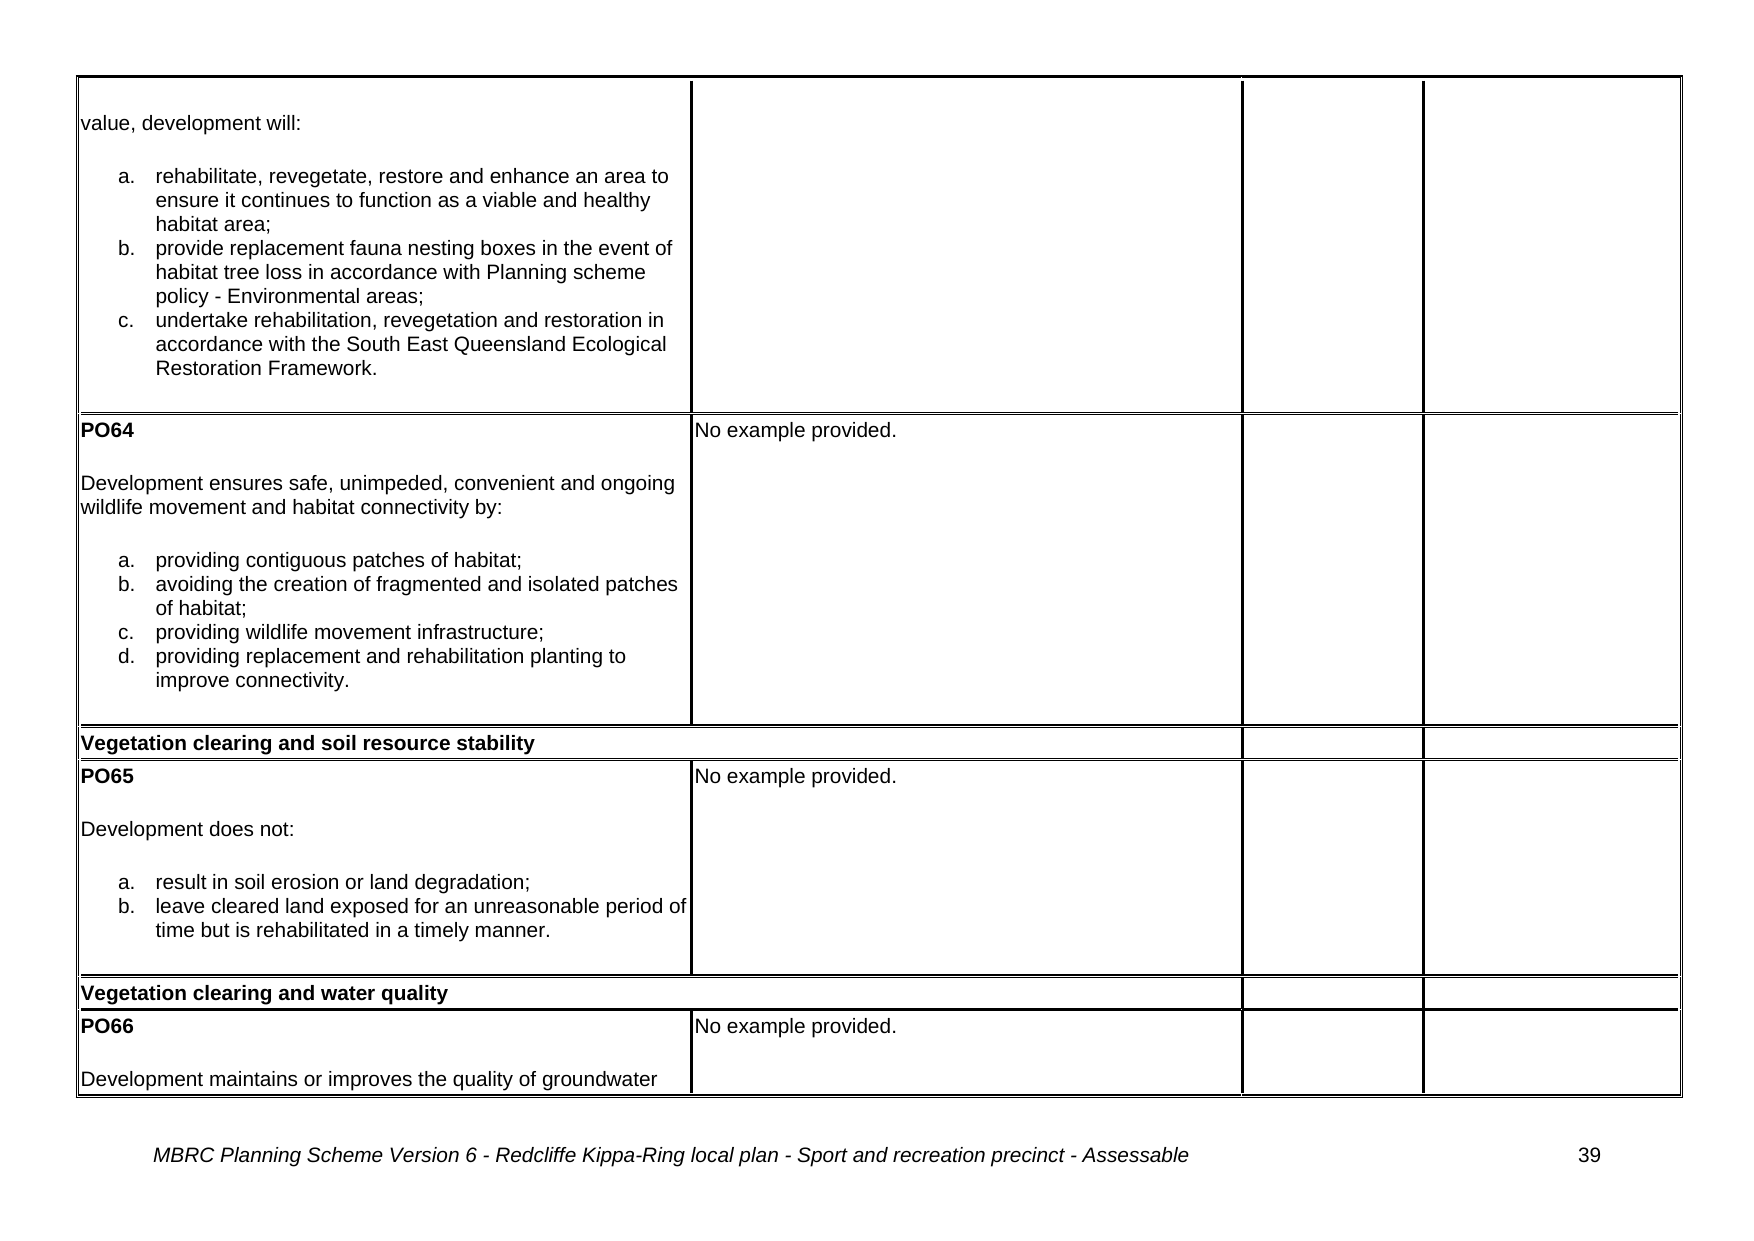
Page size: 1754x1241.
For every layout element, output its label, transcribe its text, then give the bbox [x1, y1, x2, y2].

table_cell PO64 Development ensures safe, unimpeded, convenient and ongoing wildlife movement and habitat connectivity by: providing contiguous patches of habitat; avoiding the creation of fragmented and isolated patches of habitat; providing wildlife movement infrastructure; providing replacement and rehabilitation planting to improve connectivity. [77, 412, 691, 724]
table_cell [1244, 728, 1422, 758]
table_cell [1423, 78, 1680, 412]
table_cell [691, 77, 1242, 412]
table_cell [1244, 761, 1422, 974]
table_cell No example provided. [693, 415, 1241, 724]
table_cell [1242, 1011, 1423, 1094]
table_cell [1244, 978, 1422, 1008]
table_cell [79, 78, 691, 412]
table_cell [1244, 415, 1422, 724]
table_cell Vegetation clearing and soil resource stability [79, 724, 1241, 758]
table_cell [1425, 974, 1680, 1008]
table_cell [1423, 412, 1681, 724]
table_cell No example provided. [693, 761, 1241, 974]
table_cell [691, 1011, 1242, 1094]
table_cell [1242, 78, 1423, 412]
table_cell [77, 1008, 691, 1094]
table_cell [1423, 1008, 1681, 1094]
table_cell PO65 Development does not: result in soil erosion or land degradation; leave cleared land exposed for an unreasonable period of time but is rehabilitated in a timely manner. [77, 758, 691, 974]
table_cell [1423, 758, 1681, 974]
table_cell [1425, 724, 1680, 758]
table_cell Vegetation clearing and water quality [79, 974, 1241, 1008]
